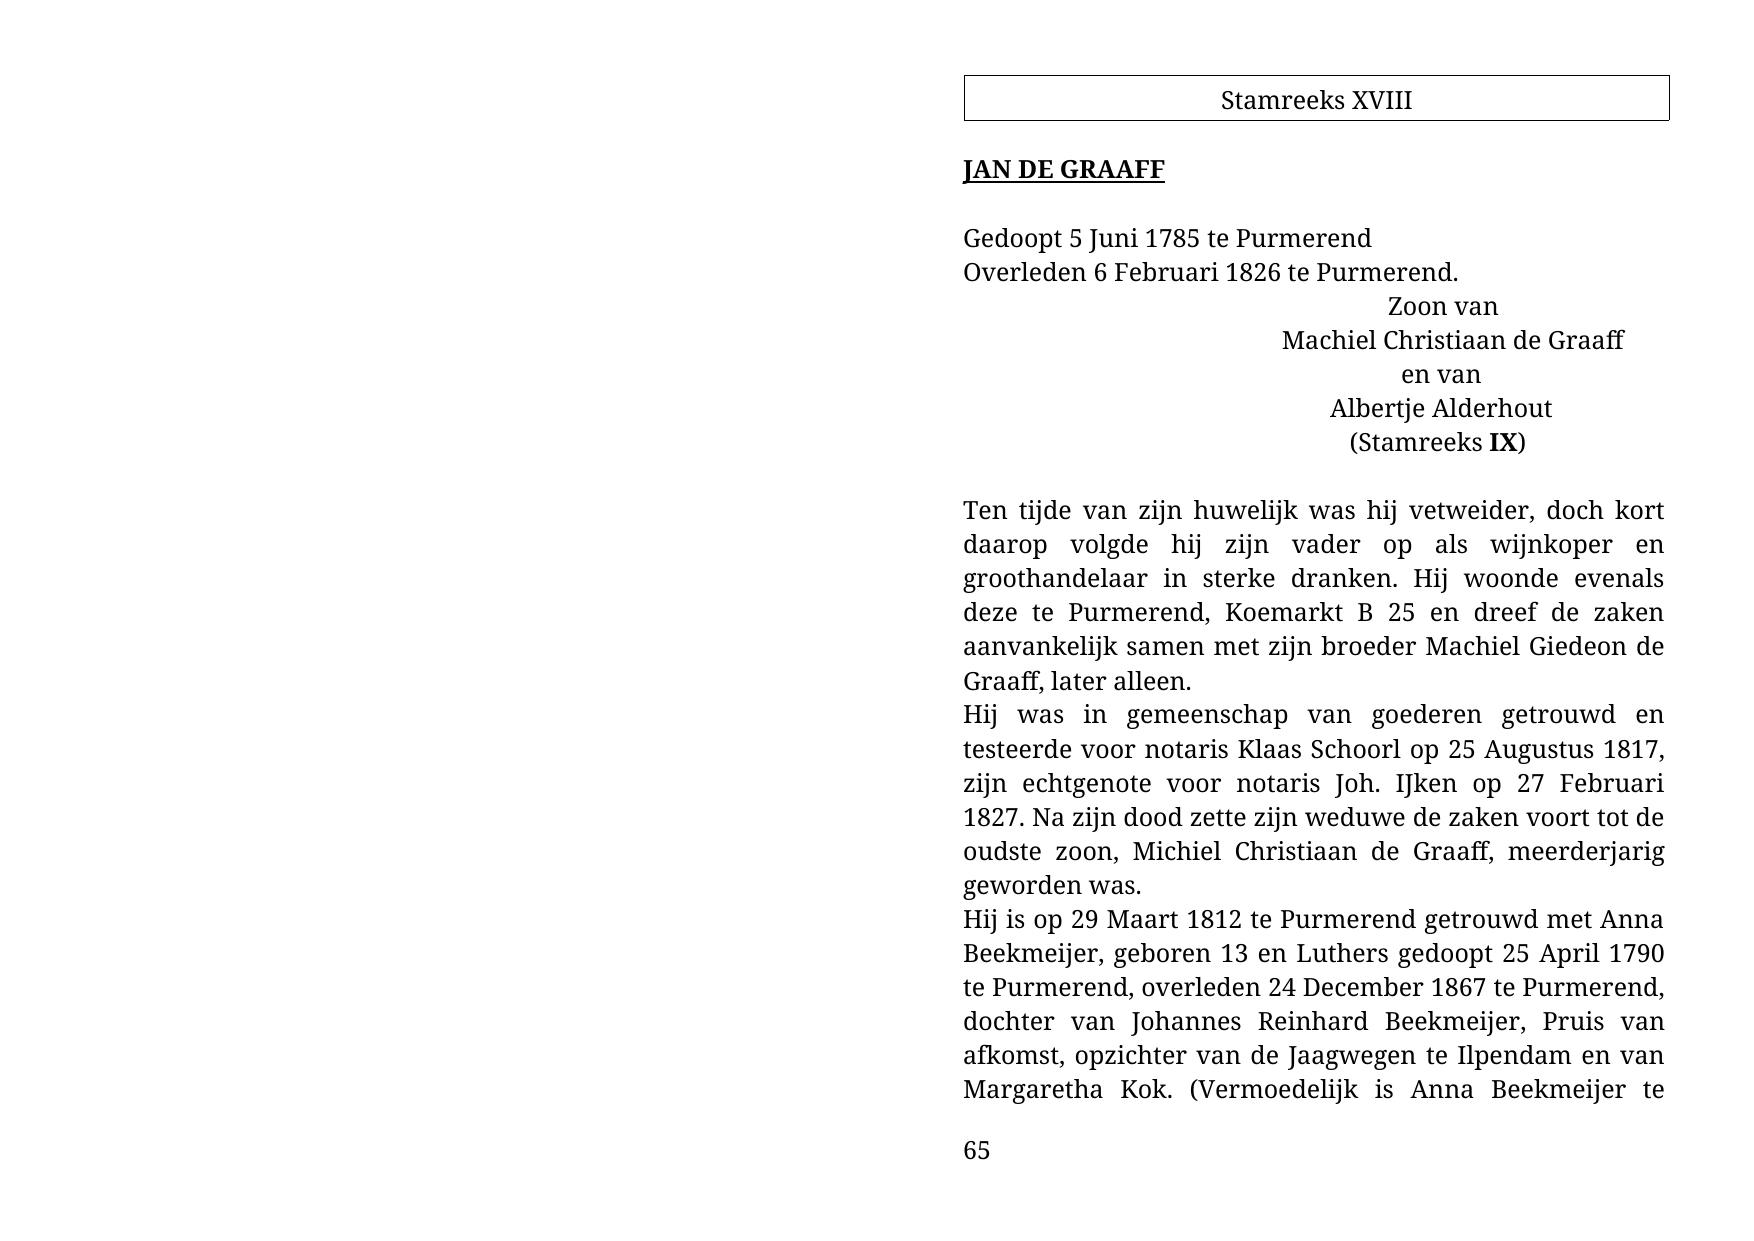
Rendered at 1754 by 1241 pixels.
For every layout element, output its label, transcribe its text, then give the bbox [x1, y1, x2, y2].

text (Stamreeks IX) [963, 425, 1665, 459]
text Overleden 6 Februari 1826 te Purmerend. [963, 254, 1665, 288]
text Albertje Alderhout [1317, 391, 1665, 425]
text Zoon van [1352, 288, 1665, 322]
text Gedoopt 5 Juni 1785 te Purmerend [963, 220, 1665, 254]
text Hij was in gemeenschap van goederen getrouwd en testeerde voor notaris Klaas Schoorl op 25 Augustus 1817, zijn echtgenote voor notaris Joh. IJken op 27 Februari 1827. Na zijn dood zette zijn weduwe de zaken voort tot de oudste zoon, Michiel Christiaan de Graaff, meerderjarig geworden was. [963, 697, 1665, 902]
text en van [1352, 357, 1665, 391]
subtitle JAN DE GRAAFF [963, 152, 1665, 186]
text Ten tijde van zijn huwelijk was hij vetweider, doch kort daarop volgde hij zijn vader op als wijnkoper en groothandelaar in sterke dranken. Hij woonde evenals deze te Purmerend, Koemarkt B 25 en dreef de zaken aanvankelijk samen met zijn broeder Machiel Giedeon de Graaff, later alleen. [963, 493, 1665, 697]
text Machiel Christiaan de Graaff [1246, 322, 1665, 357]
